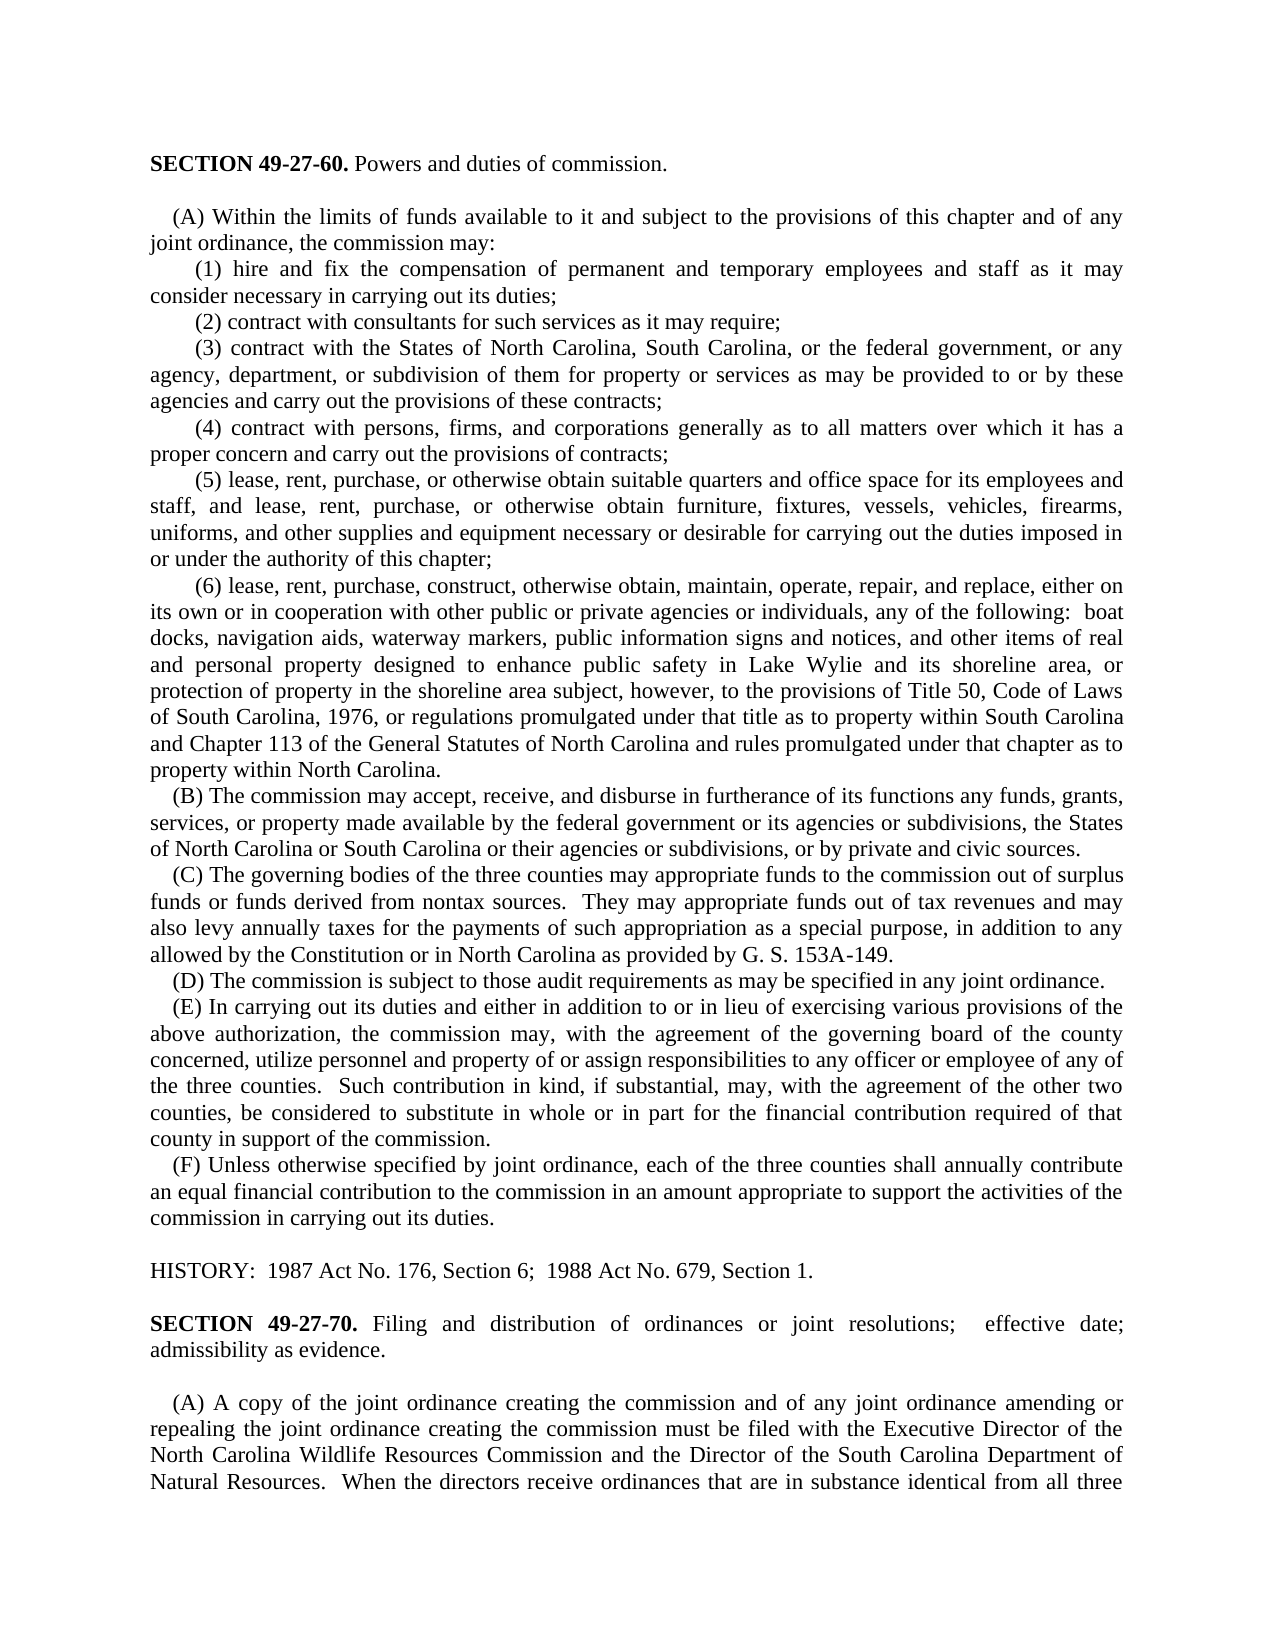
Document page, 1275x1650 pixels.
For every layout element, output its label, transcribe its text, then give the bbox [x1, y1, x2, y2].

text HISTORY: 1987 Act No. 176, Section 6; 1988 Act No. 679, Section 1. [150, 1257, 1125, 1283]
text (E) In carrying out its duties and either in addition to or in lieu of exercising various provisions of the above authorization, the commission may, with the agreement of the governing board of the county concerned, utilize personnel and property of or assign responsibilities to any officer or employee of any of the three counties. Such contribution in kind, if substantial, may, with the agreement of the other two counties, be considered to substitute in whole or in part for the financial contribution required of that county in support of the commission. [150, 993, 1125, 1151]
text (2) contract with consultants for such services as it may require; [150, 308, 1125, 334]
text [150, 1389, 1125, 1494]
text (1) hire and fix the compensation of permanent and temporary employees and staff as it may consider necessary in carrying out its duties; [150, 255, 1125, 308]
text (B) The commission may accept, receive, and disburse in furtherance of its functions any funds, grants, services, or property made available by the federal government or its agencies or subdivisions, the States of North Carolina or South Carolina or their agencies or subdivisions, or by private and civic sources. [150, 782, 1125, 862]
text (C) The governing bodies of the three counties may appropriate funds to the commission out of surplus funds or funds derived from nontax sources. They may appropriate funds out of tax revenues and may also levy annually taxes for the payments of such appropriation as a special purpose, in addition to any allowed by the Constitution or in North Carolina as provided by G. S. 153A-149. [150, 862, 1125, 967]
text SECTION 49-27-70. Filing and distribution of ordinances or joint resolutions; effective date; admissibility as evidence. [150, 1309, 1125, 1362]
text (3) contract with the States of North Carolina, South Carolina, or the federal government, or any agency, department, or subdivision of them for property or services as may be provided to or by these agencies and carry out the provisions of these contracts; [150, 334, 1125, 413]
text (4) contract with persons, firms, and corporations generally as to all matters over which it has a proper concern and carry out the provisions of contracts; [150, 413, 1125, 466]
text (A) Within the limits of funds available to it and subject to the provisions of this chapter and of any joint ordinance, the commission may: [150, 203, 1125, 255]
text SECTION 49-27-60. Powers and duties of commission. [150, 150, 1125, 176]
text (5) lease, rent, purchase, or otherwise obtain suitable quarters and office space for its employees and staff, and lease, rent, purchase, or otherwise obtain furniture, fixtures, vessels, vehicles, firearms, uniforms, and other supplies and equipment necessary or desirable for carrying out the duties imposed in or under the authority of this chapter; [150, 466, 1125, 572]
text (D) The commission is subject to those audit requirements as may be specified in any joint ordinance. [150, 967, 1125, 993]
text (F) Unless otherwise specified by joint ordinance, each of the three counties shall annually contribute an equal financial contribution to the commission in an amount appropriate to support the activities of the commission in carrying out its duties. [150, 1151, 1125, 1231]
text (6) lease, rent, purchase, construct, otherwise obtain, maintain, operate, repair, and replace, either on its own or in cooperation with other public or private agencies or individuals, any of the following: boat docks, navigation aids, waterway markers, public information signs and notices, and other items of real and personal property designed to enhance public safety in Lake Wylie and its shoreline area, or protection of property in the shoreline area subject, however, to the provisions of Title 50, Code of Laws of South Carolina, 1976, or regulations promulgated under that title as to property within South Carolina and Chapter 113 of the General Statutes of North Carolina and rules promulgated under that chapter as to property within North Carolina. [150, 572, 1125, 782]
